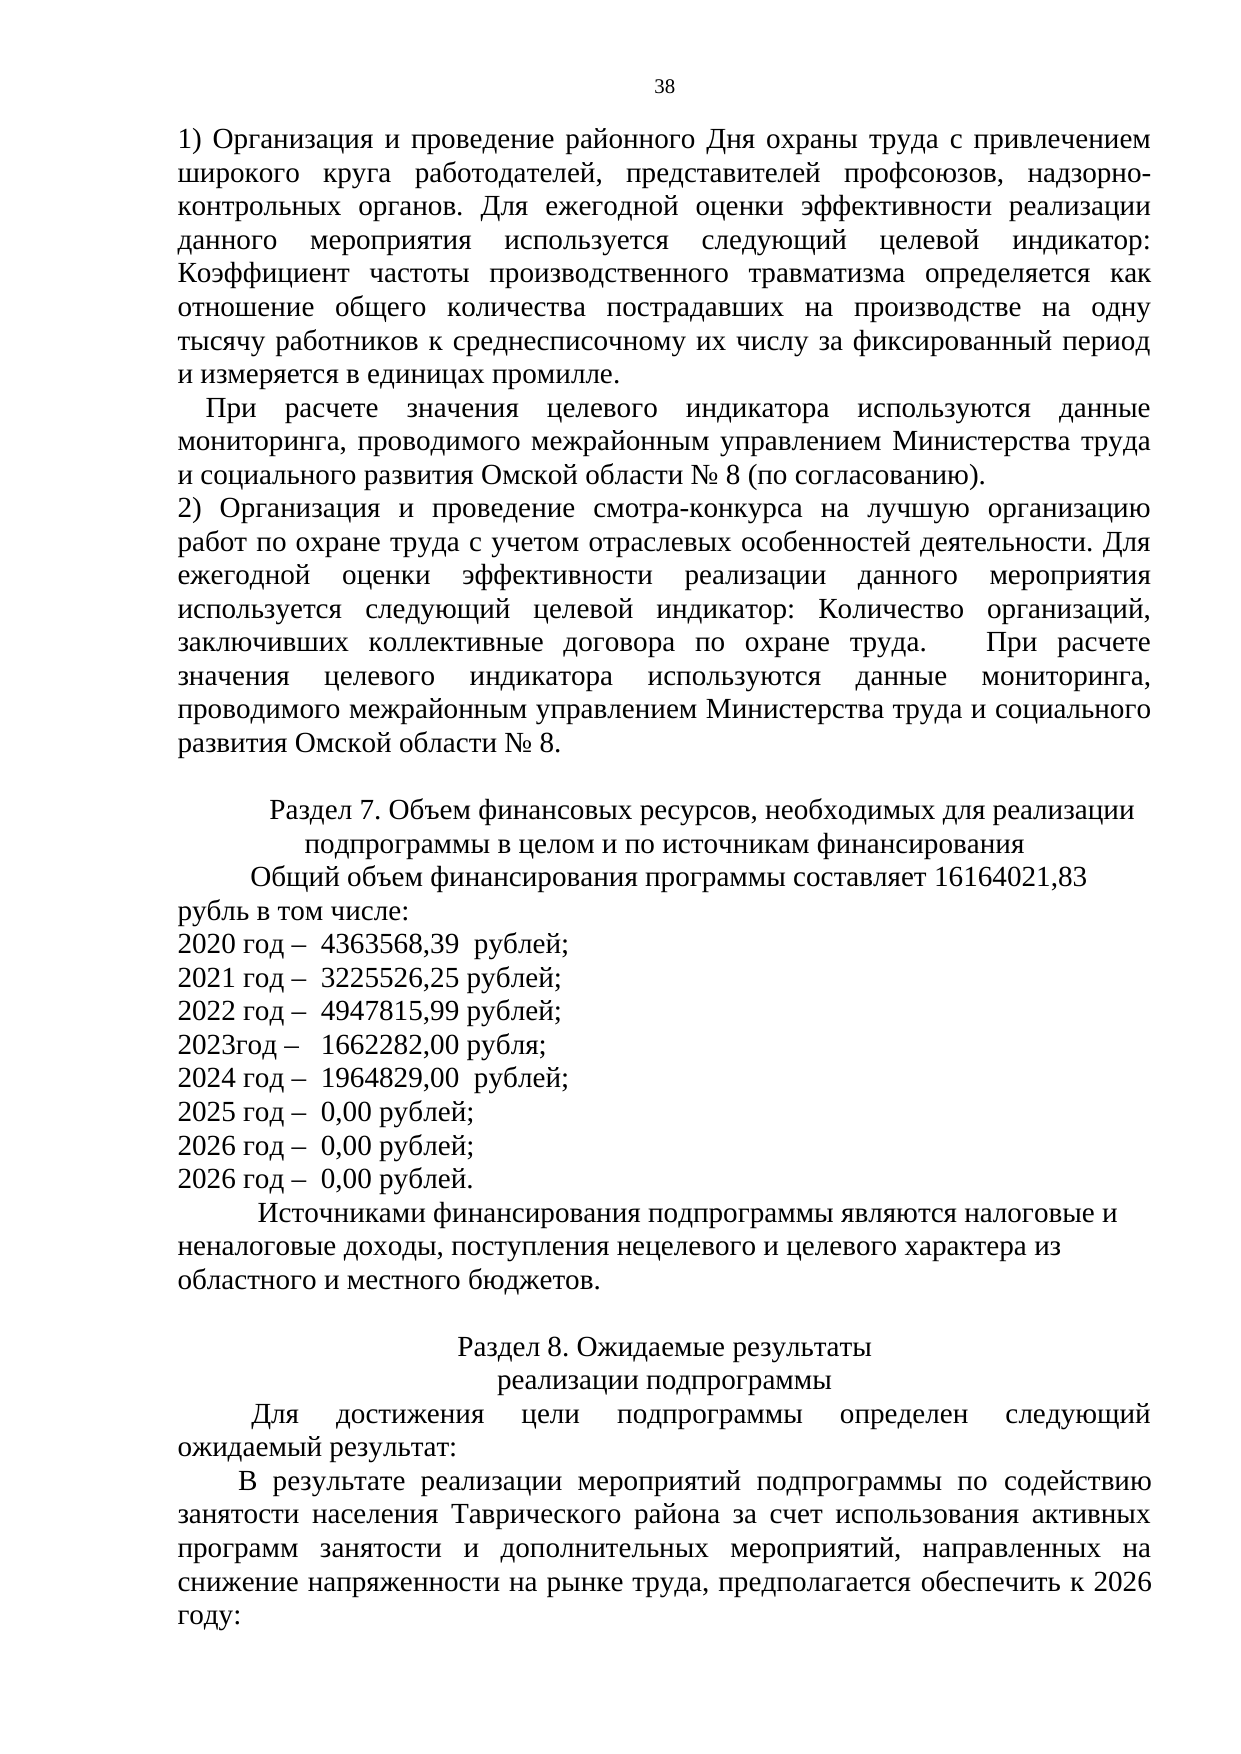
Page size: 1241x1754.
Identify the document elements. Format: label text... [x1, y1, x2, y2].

text 1) Организация и проведение районного Дня охраны труда с привлечением широкого круга работодателей, представителей профсоюзов, надзорно-контрольных органов. Для ежегодной оценки эффективности реализации данного мероприятия используется следующий целевой индикатор: Коэффициент частоты производственного травматизма определяется как отношение общего количества пострадавших на производстве на одну тысячу работников к среднесписочному их числу за фиксированный период и измеряется в единицах промилле. [177, 121, 1152, 390]
text Раздел 7. Объем финансовых ресурсов, необходимых для реализации подпрограммы в целом и по источникам финансирования [177, 792, 1152, 859]
text 2024 год – 1964829,00 рублей; [177, 1061, 1152, 1094]
text 2023год – 1662282,00 рубля; [177, 1027, 1152, 1061]
text 2022 год – 4947815,99 рублей; [177, 993, 1152, 1027]
text Общий объем финансирования программы составляет 16164021,83 рубль в том числе: [177, 859, 1152, 926]
text 2020 год – 4363568,39 рублей; [177, 926, 1152, 960]
text Для достижения цели подпрограммы определен следующий ожидаемый результат: [177, 1396, 1152, 1463]
text Раздел 8. Ожидаемые результаты [177, 1329, 1152, 1362]
text Источниками финансирования подпрограммы являются налоговые и неналоговые доходы, поступления нецелевого и целевого характера из областного и местного бюджетов. [177, 1195, 1152, 1295]
text 2025 год – 0,00 рублей; [177, 1094, 1152, 1128]
text 2021 год – 3225526,25 рублей; [177, 960, 1152, 993]
text В результате реализации мероприятий подпрограммы по содействию занятости населения Таврического района за счет использования активных программ занятости и дополнительных мероприятий, направленных на снижение напряженности на рынке труда, предполагается обеспечить к 2026 году: [177, 1463, 1152, 1631]
text При расчете значения целевого индикатора используются данные мониторинга, проводимого межрайонным управлением Министерства труда и социального развития Омской области № 8 (по согласованию). [177, 390, 1152, 490]
text 2026 год – 0,00 рублей; [177, 1128, 1152, 1161]
text 2026 год – 0,00 рублей. [177, 1161, 1152, 1195]
text 2) Организация и проведение смотра-конкурса на лучшую организацию работ по охране труда с учетом отраслевых особенностей деятельности. Для ежегодной оценки эффективности реализации данного мероприятия используется следующий целевой индикатор: Количество организаций, заключивших коллективные договора по охране труда. При расчете значения целевого индикатора используются данные мониторинга, проводимого межрайонным управлением Министерства труда и социального развития Омской области № 8. [177, 490, 1152, 759]
text реализации подпрограммы [177, 1362, 1152, 1396]
